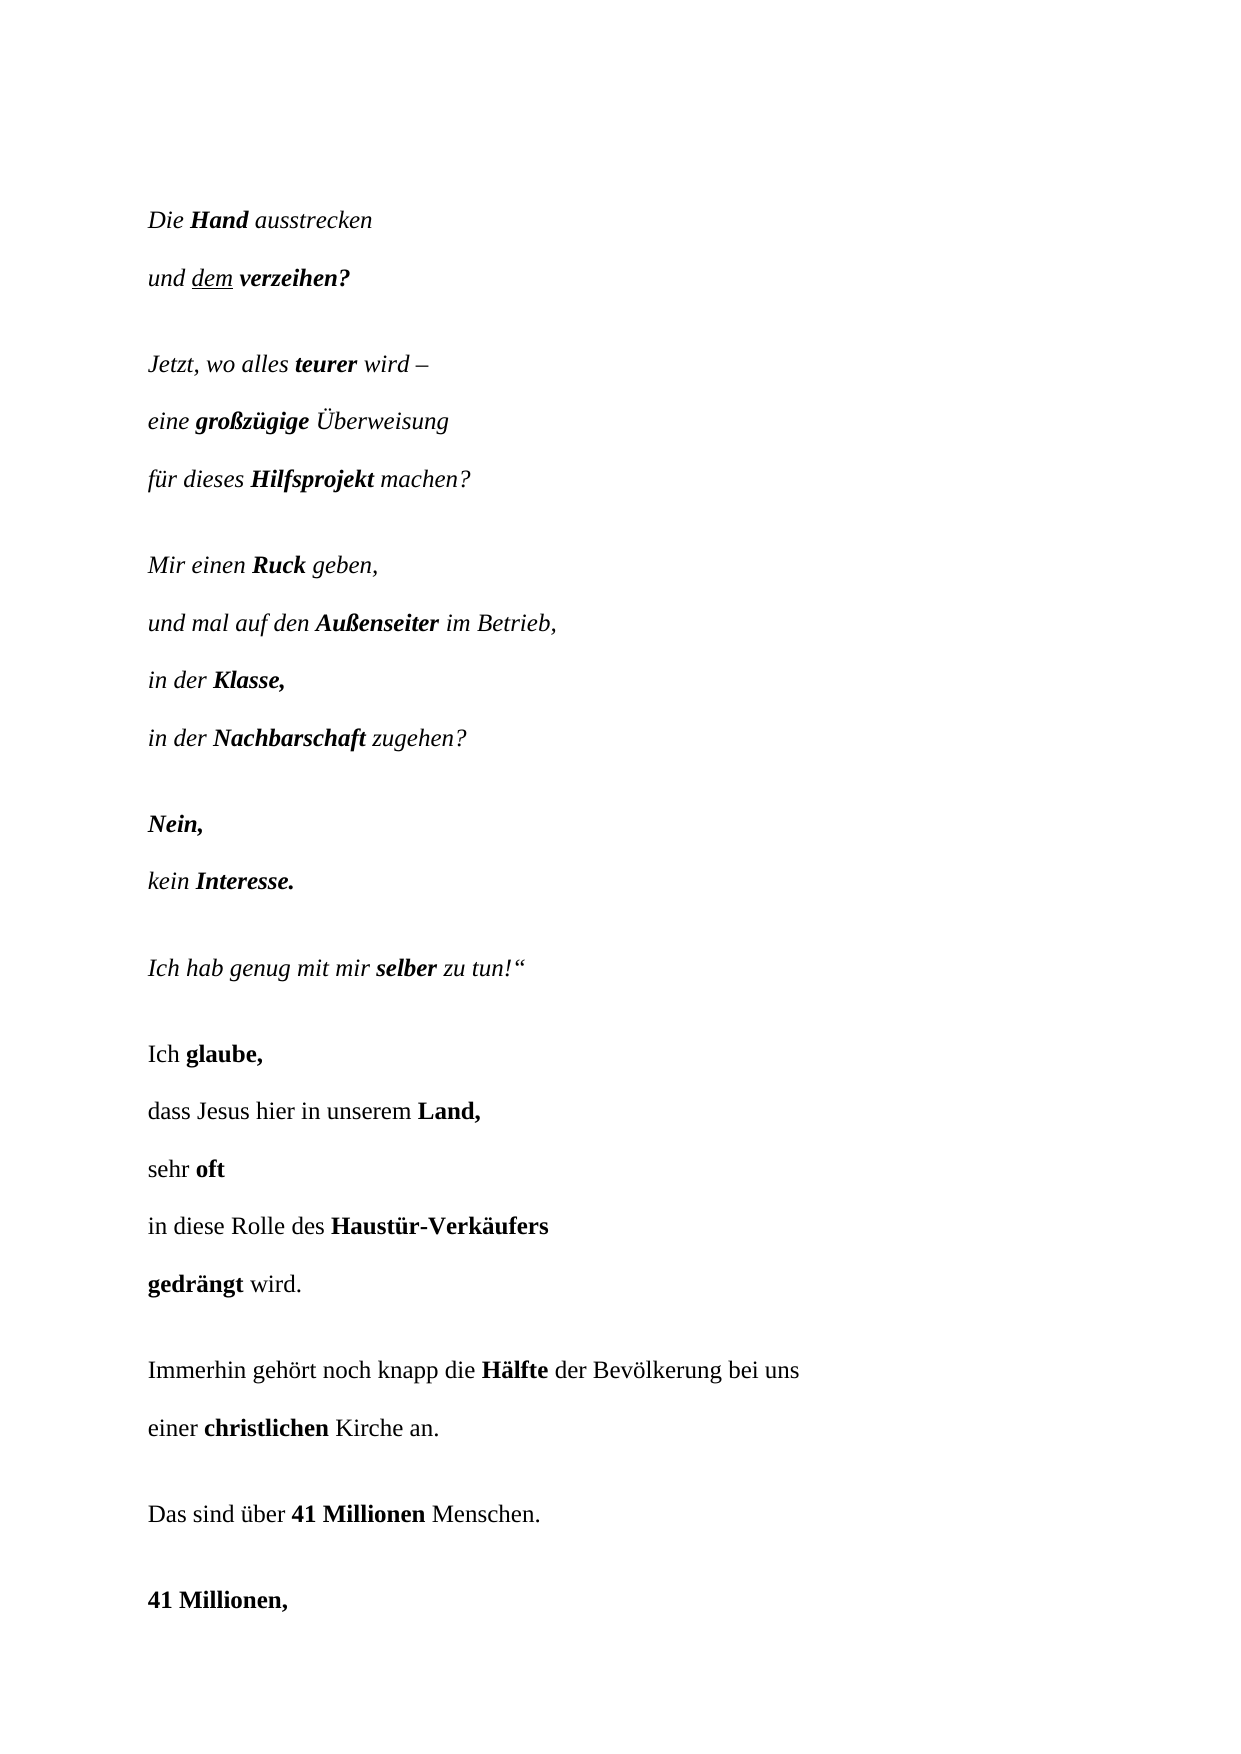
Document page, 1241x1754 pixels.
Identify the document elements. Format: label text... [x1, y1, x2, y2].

text in diese Rolle des Haustür-Verkäufers [148, 1211, 1093, 1240]
text Die Hand ausstrecken [148, 205, 1093, 234]
text Jetzt, wo alles teurer wird – [148, 349, 1093, 378]
text Immerhin gehört noch knapp die Hälfte der Bevölkerung bei uns [148, 1355, 1093, 1384]
text und dem verzeihen? [148, 263, 1093, 291]
text in der Nachbarschaft zugehen? [148, 723, 1093, 751]
text Nein, [148, 809, 1093, 838]
text Mir einen Ruck geben, [148, 550, 1093, 579]
text einer christlichen Kirche an. [148, 1413, 1093, 1441]
text und mal auf den Außenseiter im Betrieb, [148, 608, 1093, 636]
text Ich glaube, [148, 1039, 1093, 1068]
text Ich hab genug mit mir selber zu tun!“ [148, 953, 1093, 981]
text in der Klasse, [148, 665, 1093, 694]
text eine großzügige Überweisung [148, 406, 1093, 435]
text kein Interesse. [148, 866, 1093, 895]
text gedrängt wird. [148, 1269, 1093, 1298]
text für dieses Hilfsprojekt machen? [148, 464, 1093, 493]
text 41 Millionen, [148, 1585, 1093, 1614]
text Das sind über 41 Millionen Menschen. [148, 1499, 1093, 1528]
text sehr oft [148, 1154, 1093, 1183]
text dass Jesus hier in unserem Land, [148, 1096, 1093, 1125]
